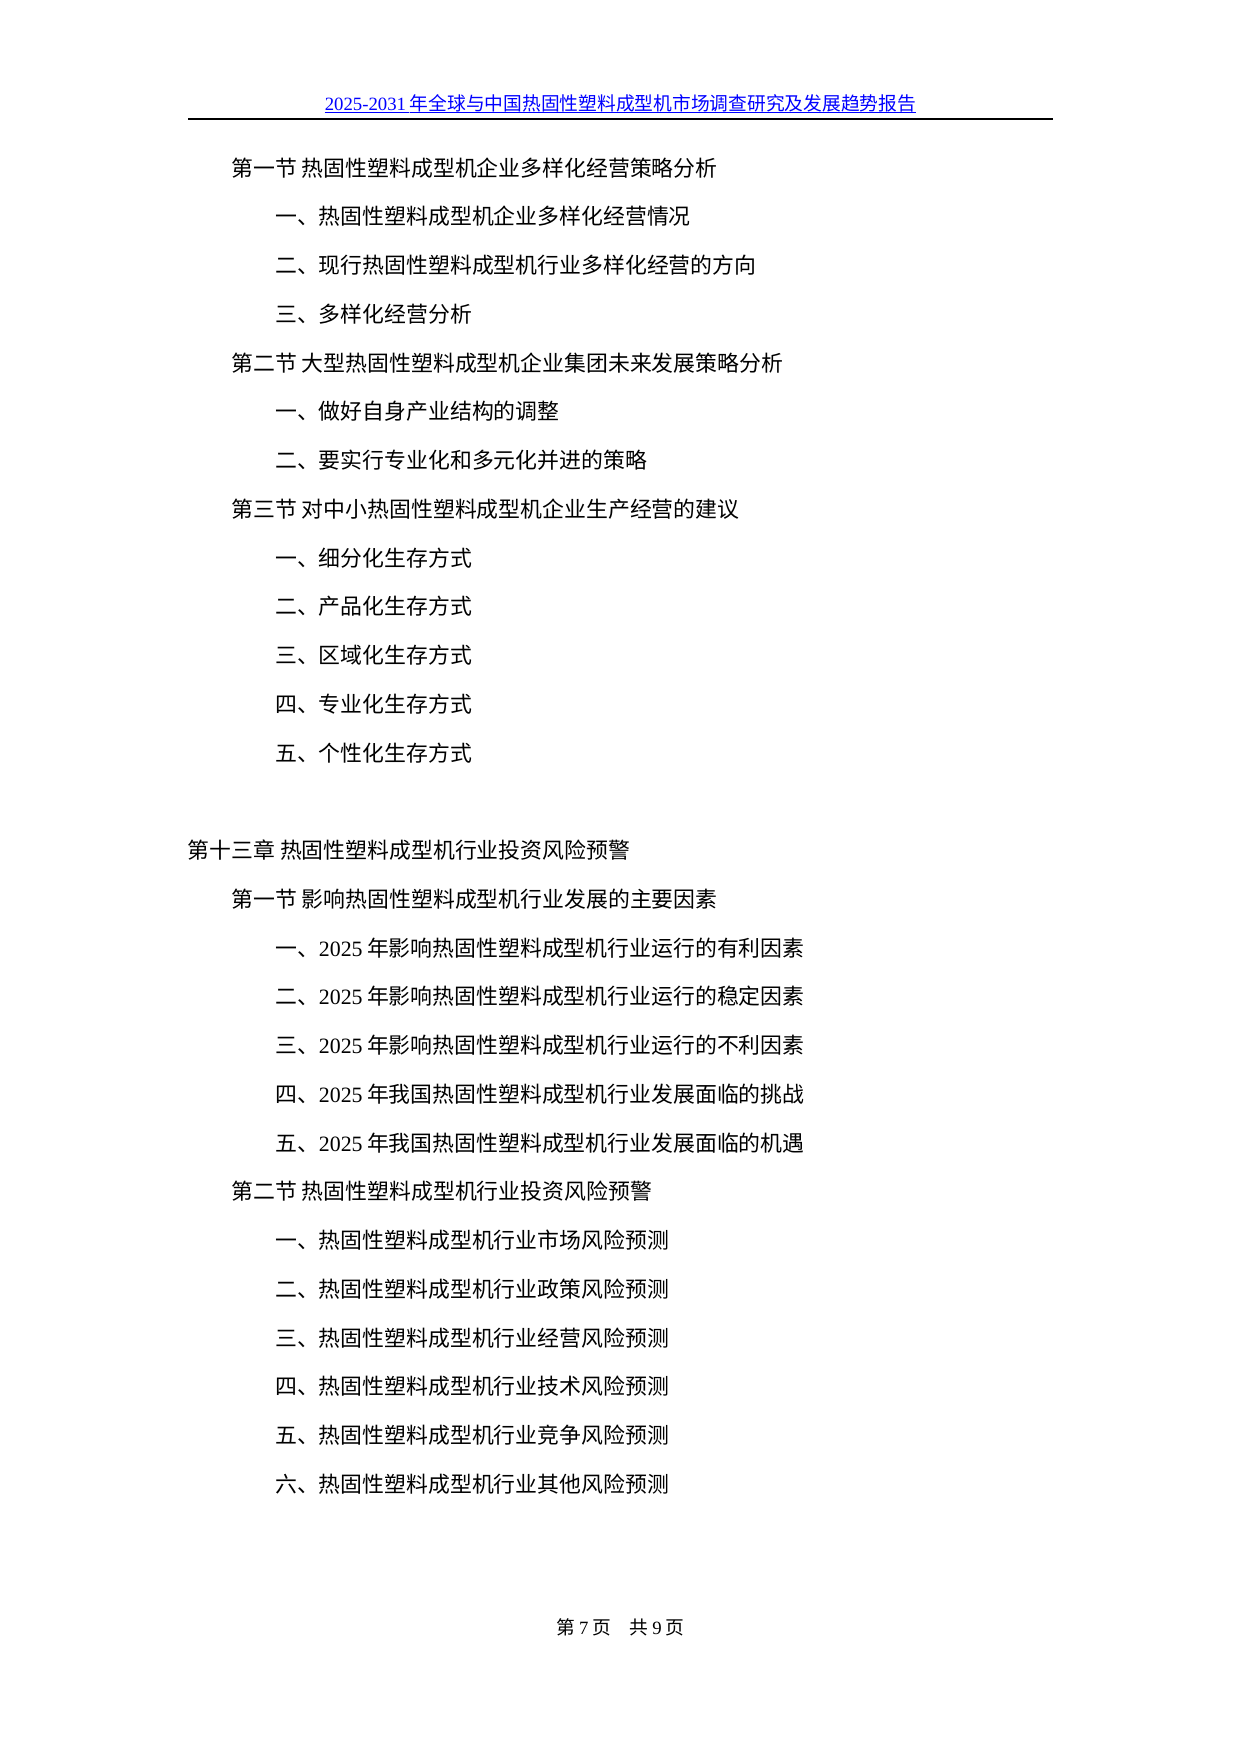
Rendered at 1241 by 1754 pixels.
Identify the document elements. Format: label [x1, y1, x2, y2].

text [187, 150, 1053, 1499]
